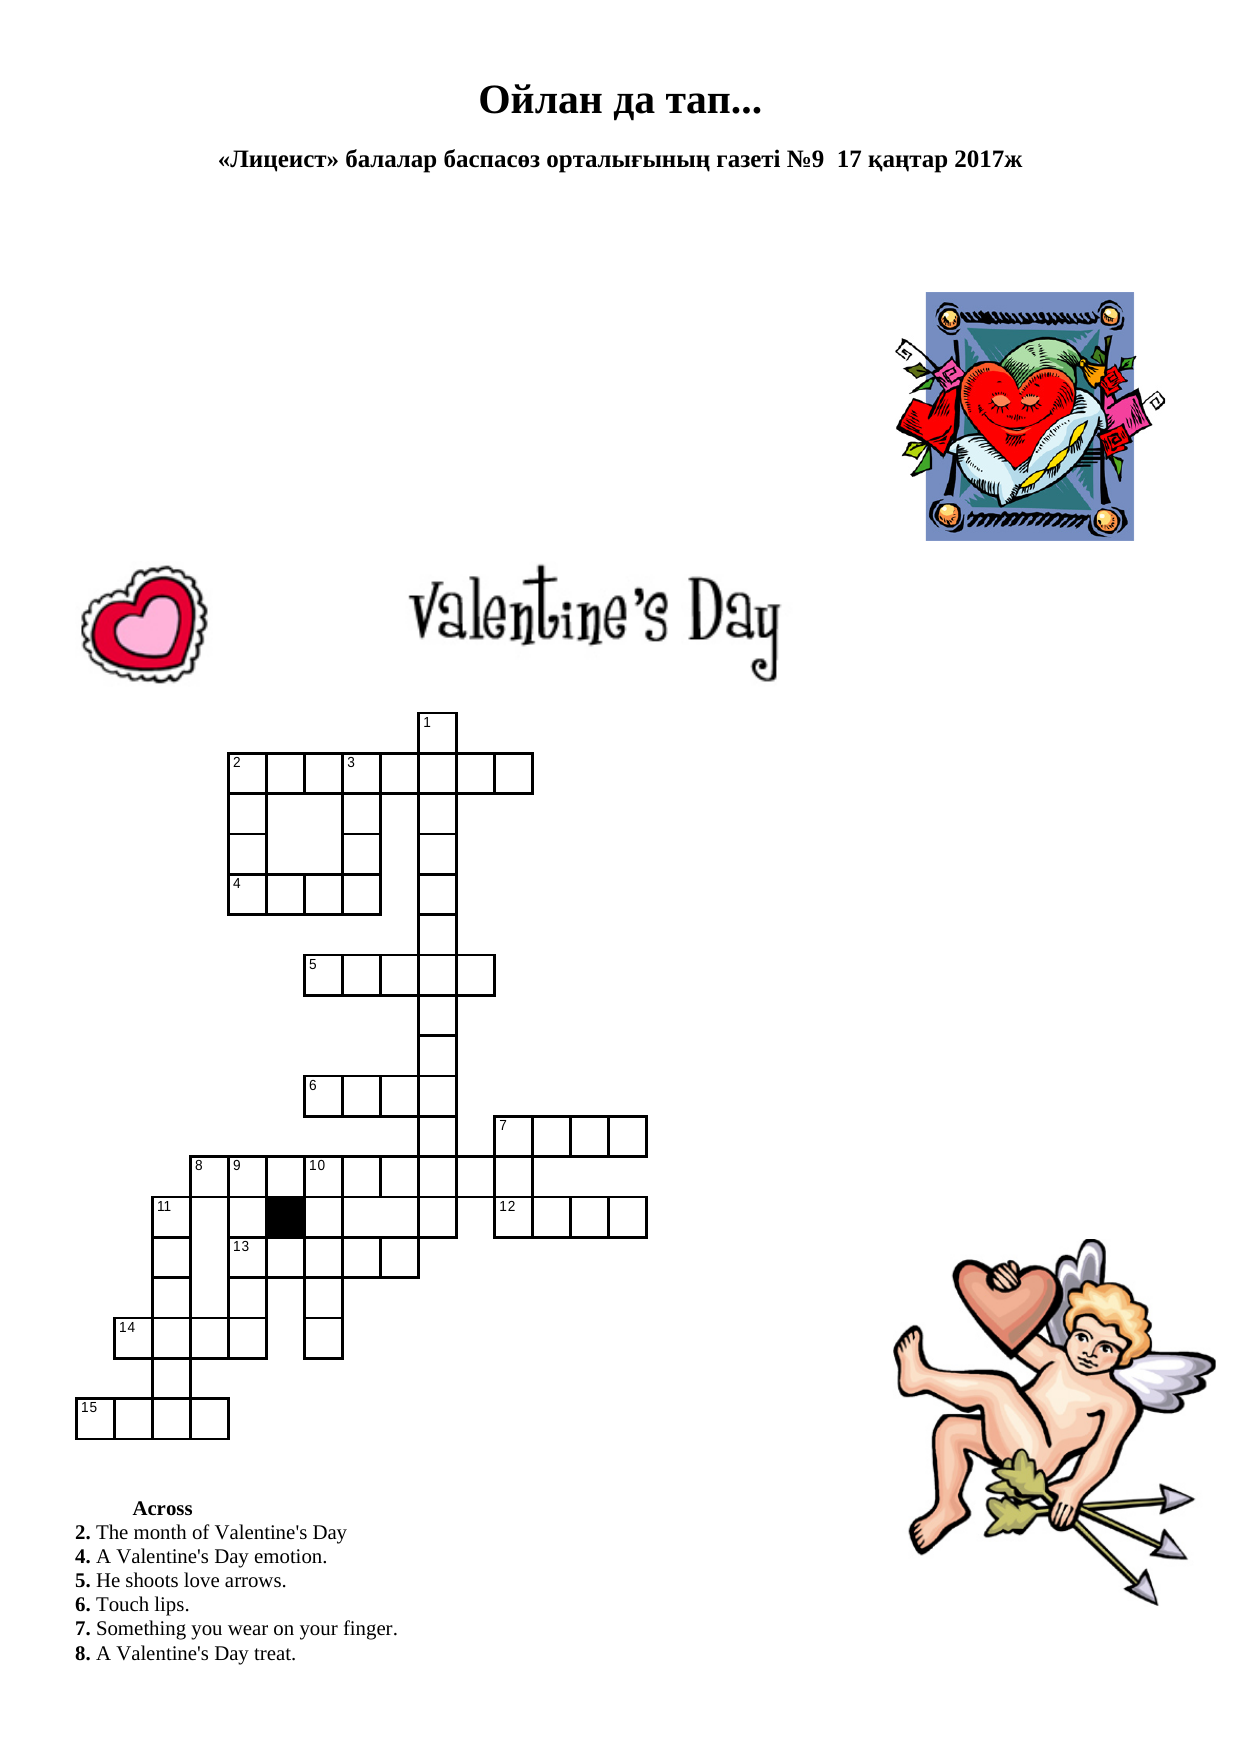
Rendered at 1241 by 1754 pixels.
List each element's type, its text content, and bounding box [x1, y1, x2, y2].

text Across [75, 1496, 892, 1520]
text 2. The month of Valentine's Day [75, 1520, 892, 1544]
picture [895, 292, 1166, 541]
text 8. A Valentine's Day treat. [75, 1640, 1165, 1664]
text 5. He shoots love arrows. [75, 1568, 892, 1592]
text «Лицеист» балалар баспасөз орталығының газеті №9 17 қаңтар 2017ж [75, 144, 1165, 172]
picture [892, 1239, 1216, 1607]
text 7. Something you wear on your finger. [75, 1616, 1165, 1640]
picture [75, 561, 1068, 687]
text Ойлан да тап... [75, 75, 1165, 123]
text 4. A Valentine's Day emotion. [75, 1544, 892, 1568]
text 6. Touch lips. [75, 1592, 1165, 1616]
